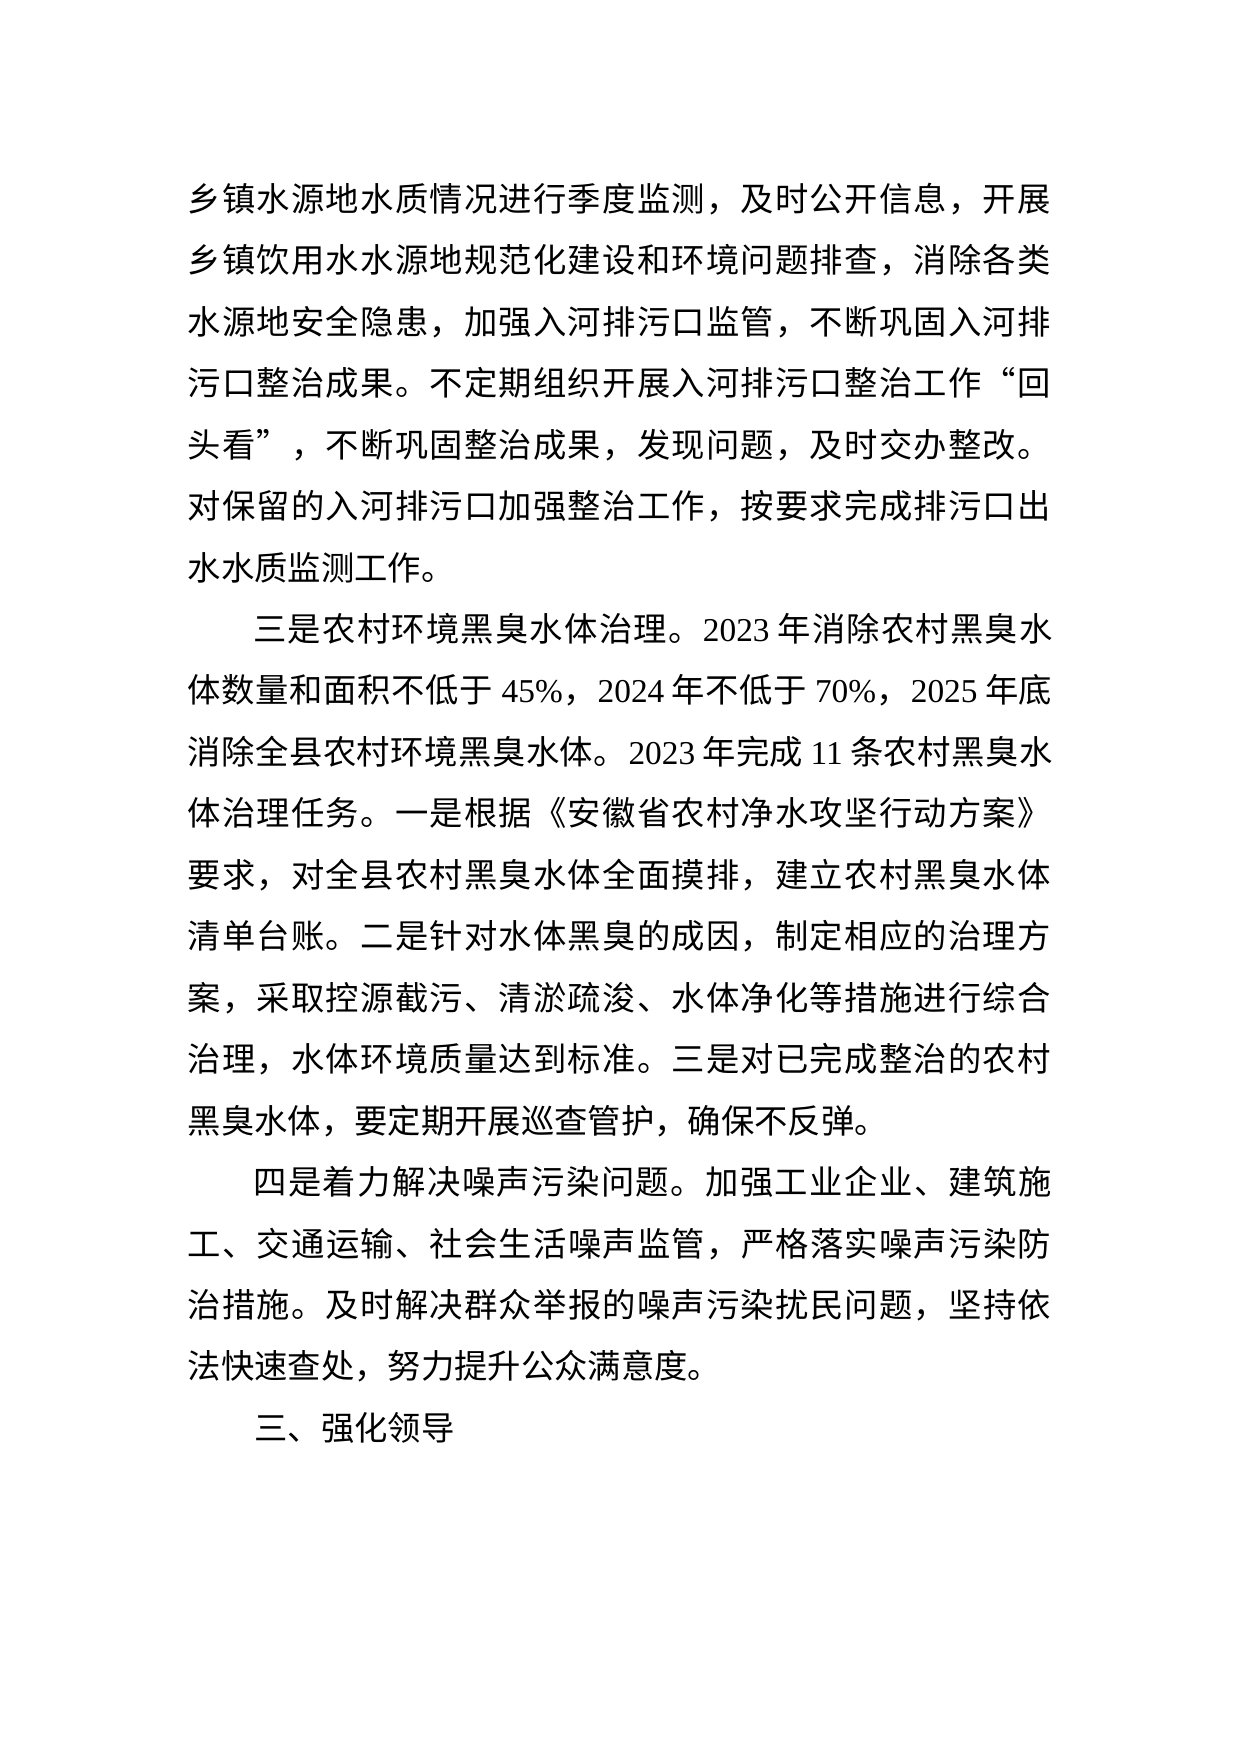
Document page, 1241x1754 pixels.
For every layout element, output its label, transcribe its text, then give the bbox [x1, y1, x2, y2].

text 四是着力解决噪声污染问题。加强工业企业、建筑施工、交通运输、社会生活噪声监管，严格落实噪声污染防治措施。及时解决群众举报的噪声污染扰民问题，坚持依法快速查处，努力提升公众满意度。 [187, 1145, 1053, 1391]
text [187, 162, 1053, 592]
list 三、强化领导 [187, 1391, 1053, 1453]
text 三是农村环境黑臭水体治理。2023年消除农村黑臭水体数量和面积不低于45%，2024年不低于70%，2025年底消除全县农村环境黑臭水体。2023年完成11条农村黑臭水体治理任务。一是根据《安徽省农村净水攻坚行动方案》要求，对全县农村黑臭水体全面摸排，建立农村黑臭水体清单台账。二是针对水体黑臭的成因，制定相应的治理方案，采取控源截污、清淤疏浚、水体净化等措施进行综合治理，水体环境质量达到标准。三是对已完成整治的农村黑臭水体，要定期开展巡查管护，确保不反弹。 [187, 592, 1053, 1145]
